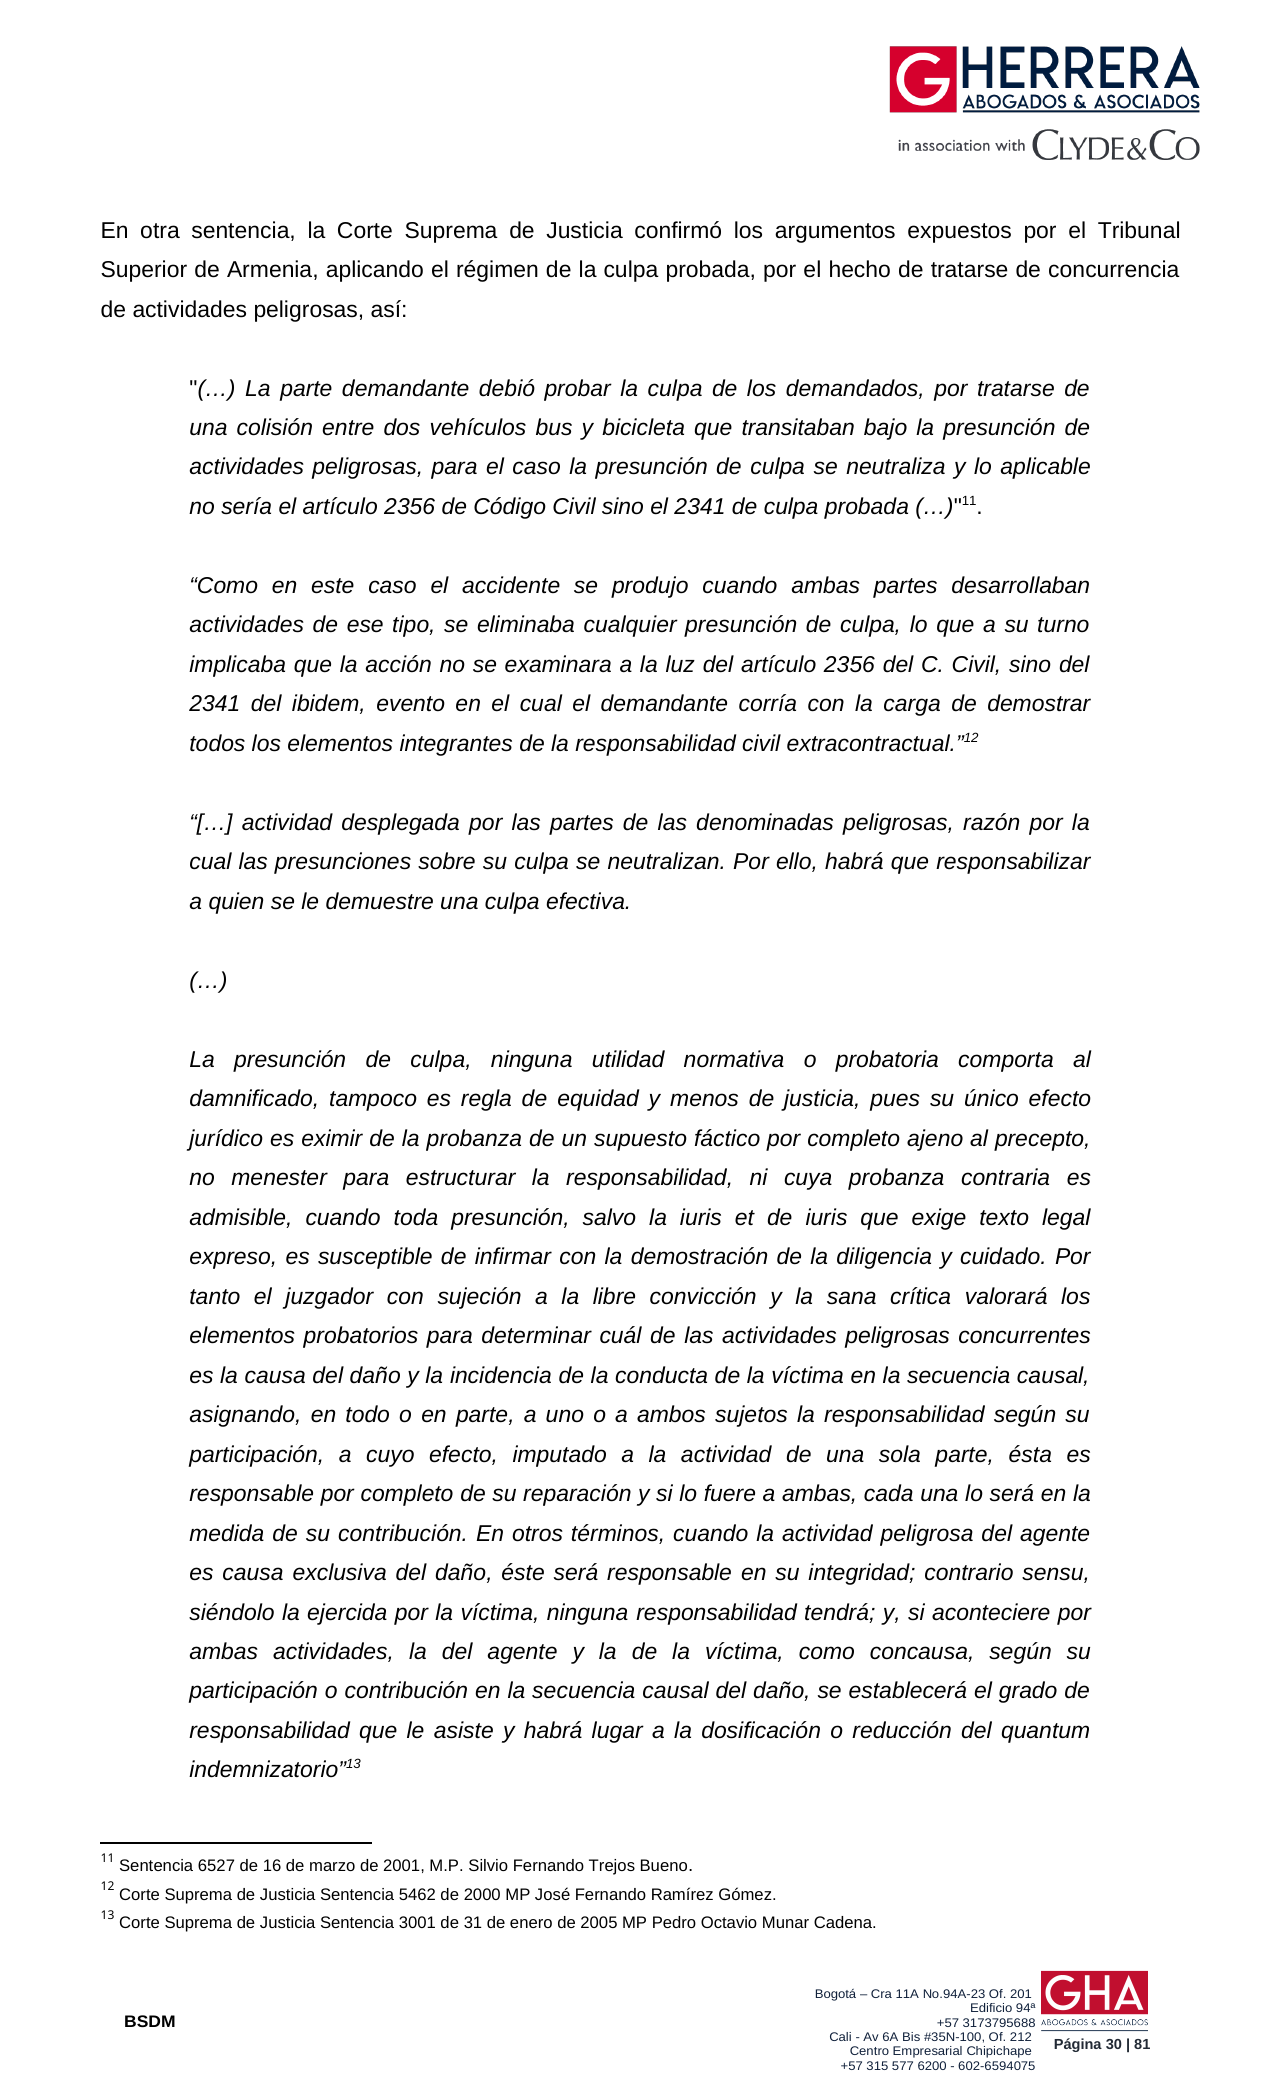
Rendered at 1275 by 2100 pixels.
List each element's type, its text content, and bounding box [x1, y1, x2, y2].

picture [1034, 1967, 1154, 2035]
text La presunción de culpa, ninguna utilidad normativa o probatoria comporta al damnificado, tampoco es regla de equidad y menos de justicia, pues su único efecto jurídico es eximir de la probanza de un supuesto fáctico por completo ajeno al precepto, no menester para estructurar la responsabilidad, ni cuya probanza contraria es admisible, cuando toda presunción, salvo la iuris et de iuris que exige texto legal expreso, es susceptible de infirmar con la demostración de la diligencia y cuidado. Por tanto el juzgador con sujeción a la libre convicción y la sana crítica valorará los elementos probatorios para determinar cuál de las actividades peligrosas concurrentes es la causa del daño y la incidencia de la conducta de la víctima en la secuencia causal, asignando, en todo o en parte, a uno o a ambos sujetos la responsabilidad según su participación, a cuyo efecto, imputado a la actividad de una sola parte, ésta es responsable por completo de su reparación y si lo fuere a ambas, cada una lo será en la medida de su contribución. En otros términos, cuando la actividad peligrosa del agente es causa exclusiva del daño, éste será responsable en su integridad; contrario sensu, siéndolo la ejercida por la víctima, ninguna responsabilidad tendrá; y, si aconteciere por ambas actividades, la del agente y la de la víctima, como concausa, según su participación o contribución en la secuencia causal del daño, se establecerá el grado de responsabilidad que le asiste y habrá lugar a la dosificación o reducción del quantum indemnizatorio” [189, 1046, 1093, 1783]
picture [869, 29, 1220, 177]
text “Como en este caso el accidente se produjo cuando ambas partes desarrollaban actividades de ese tipo, se eliminaba cualquier presunción de culpa, lo que a su turno implicaba que la acción no se examinara a la luz del artículo 2356 del C. Civil, sino del 2341 del ibidem, evento en el cual el demandante corría con la carga de demostrar todos los elementos integrantes de la responsabilidad civil extracontractual.” [189, 572, 1093, 756]
text “[…] actividad desplegada por las partes de las denominadas peligrosas, razón por la cual las presunciones sobre su culpa se neutralizan. Por ello, habrá que responsabilizar a quien se le demuestre una culpa efectiva. [189, 809, 1093, 914]
text "(…) La parte demandante debió probar la culpa de los demandados, por tratarse de una colisión entre dos vehículos bus y bicicleta que transitaban bajo la presunción de actividades peligrosas, para el caso la presunción de culpa se neutraliza y lo aplicable no sería el artículo 2356 de Código Civil sino el 2341 de culpa probada (…)". [189, 374, 1093, 519]
text (…) [189, 967, 1093, 993]
text En otra sentencia, la Corte Suprema de Justicia confirmó los argumentos expuestos por el Tribunal Superior de Armenia, aplicando el régimen de la culpa probada, por el hecho de tratarse de concurrencia de actividades peligrosas, así: [100, 217, 1181, 322]
